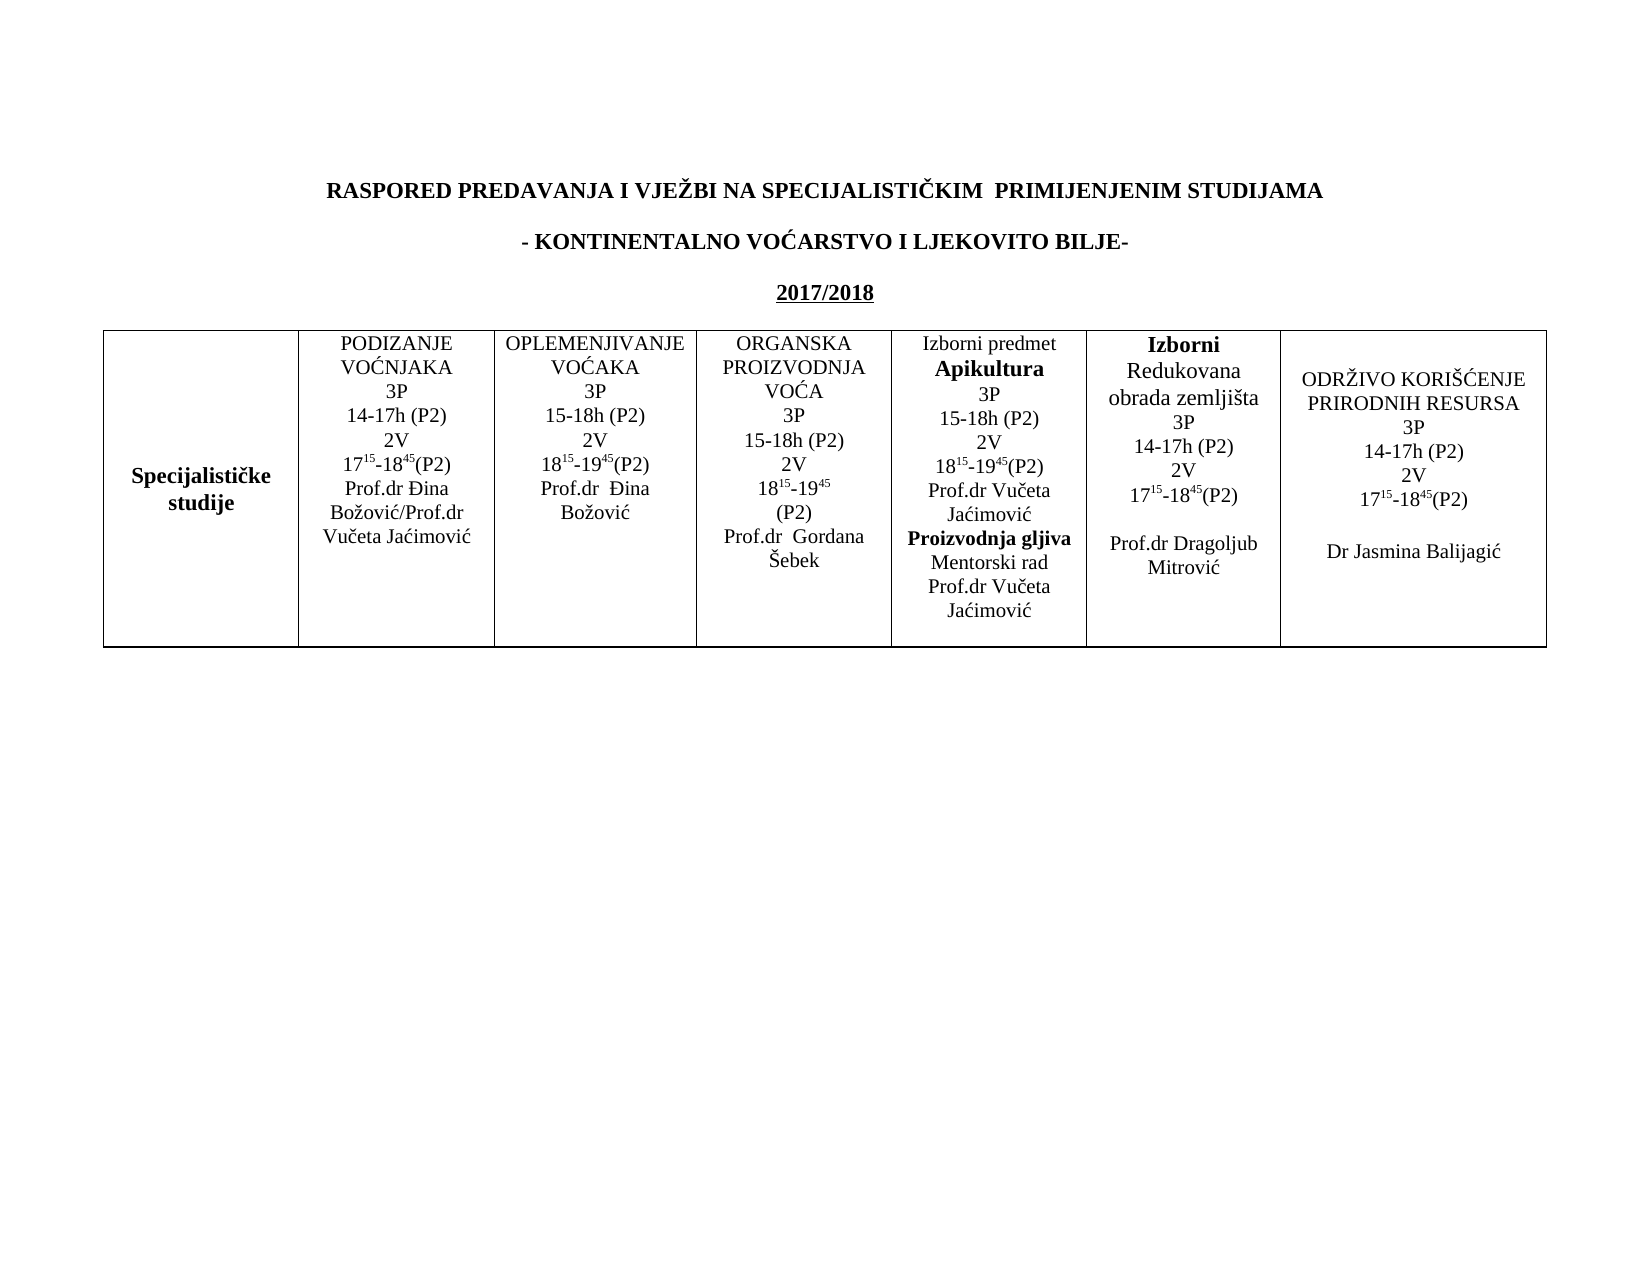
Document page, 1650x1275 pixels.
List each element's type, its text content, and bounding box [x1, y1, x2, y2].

table_header ODRŽIVO KORIŠĆENJE PRIRODNIH RESURSA 3P 14-17h (P2) 2V 1715-1845(P2) Dr Jasmina Balijagić [1281, 331, 1546, 646]
text 2017/2018 [75, 279, 1575, 306]
table_header ORGANSKA PROIZVODNJA VOĆA 3P 15-18h (P2) 2V 1815-1945 (P2) Prof.dr Gordana Šebek [697, 331, 891, 646]
table_header Specijalističke studije [104, 331, 298, 646]
table_header Izborni Redukovana obrada zemljišta 3P 14-17h (P2) 2V 1715-1845(P2) Prof.dr Dragoljub Mitrović [1087, 331, 1280, 646]
text RASPORED PREDAVANJA I VJEŽBI NA SPECIJALISTIČKIM PRIMIJENJENIM STUDIJAMA [75, 177, 1575, 203]
table_header OPLEMENJIVANJE VOĆAKA 3P 15-18h (P2) 2V 1815-1945(P2) Prof.dr Đina Božović [495, 331, 696, 646]
table_header Izborni predmet Apikultura 3P 15-18h (P2) 2V 1815-1945(P2) Prof.dr Vučeta Jaćimović Proizvodnja gljiva Mentorski rad Prof.dr Vučeta Jaćimović [892, 331, 1086, 646]
text - KONTINENTALNO VOĆARSTVO I LJEKOVITO BILJE- [75, 228, 1575, 254]
table_header PODIZANJE VOĆNJAKA 3P 14-17h (P2) 2V 1715-1845(P2) Prof.dr Đina Božović/Prof.dr Vučeta Jaćimović [299, 331, 494, 646]
